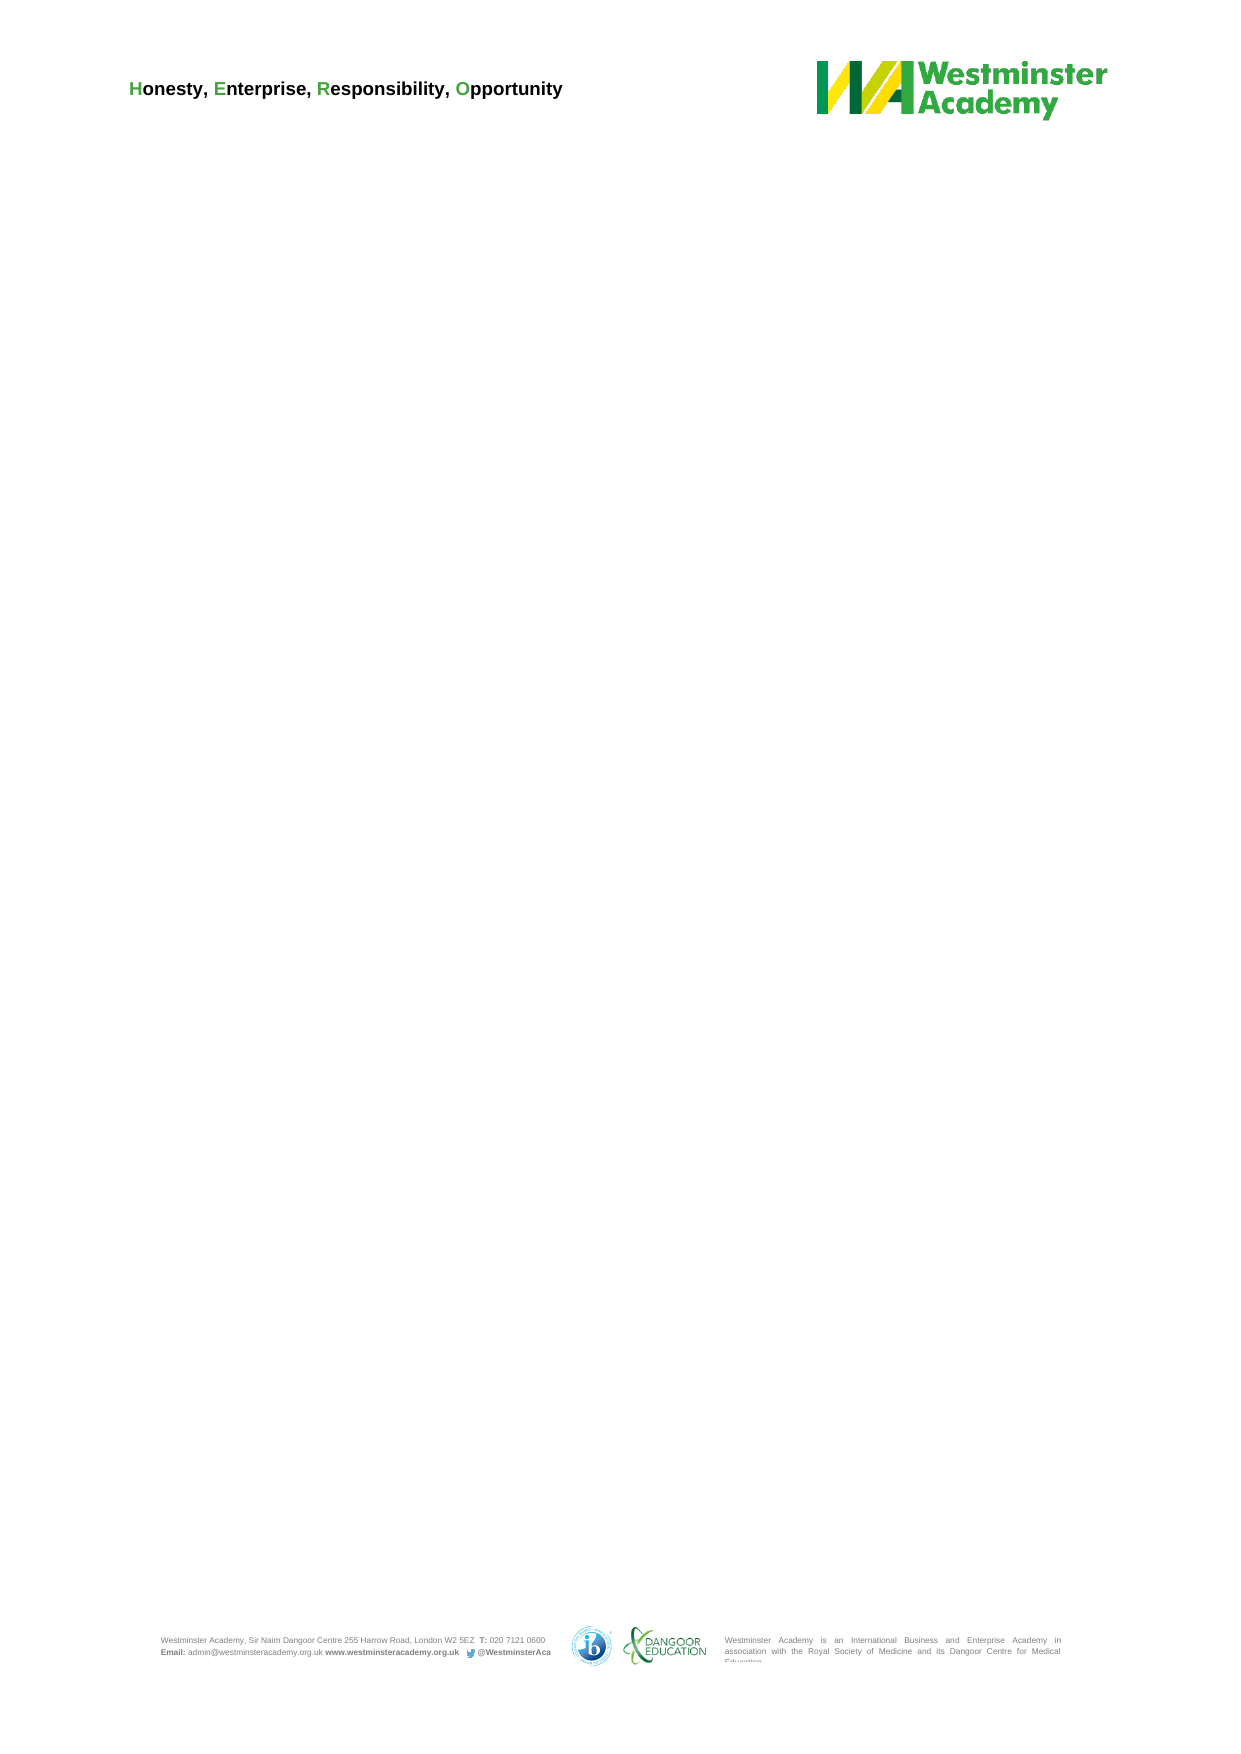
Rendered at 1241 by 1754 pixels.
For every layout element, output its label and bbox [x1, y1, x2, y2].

picture [817, 61, 1108, 121]
picture [572, 1626, 612, 1666]
picture [622, 1624, 707, 1666]
picture [466, 1649, 475, 1658]
